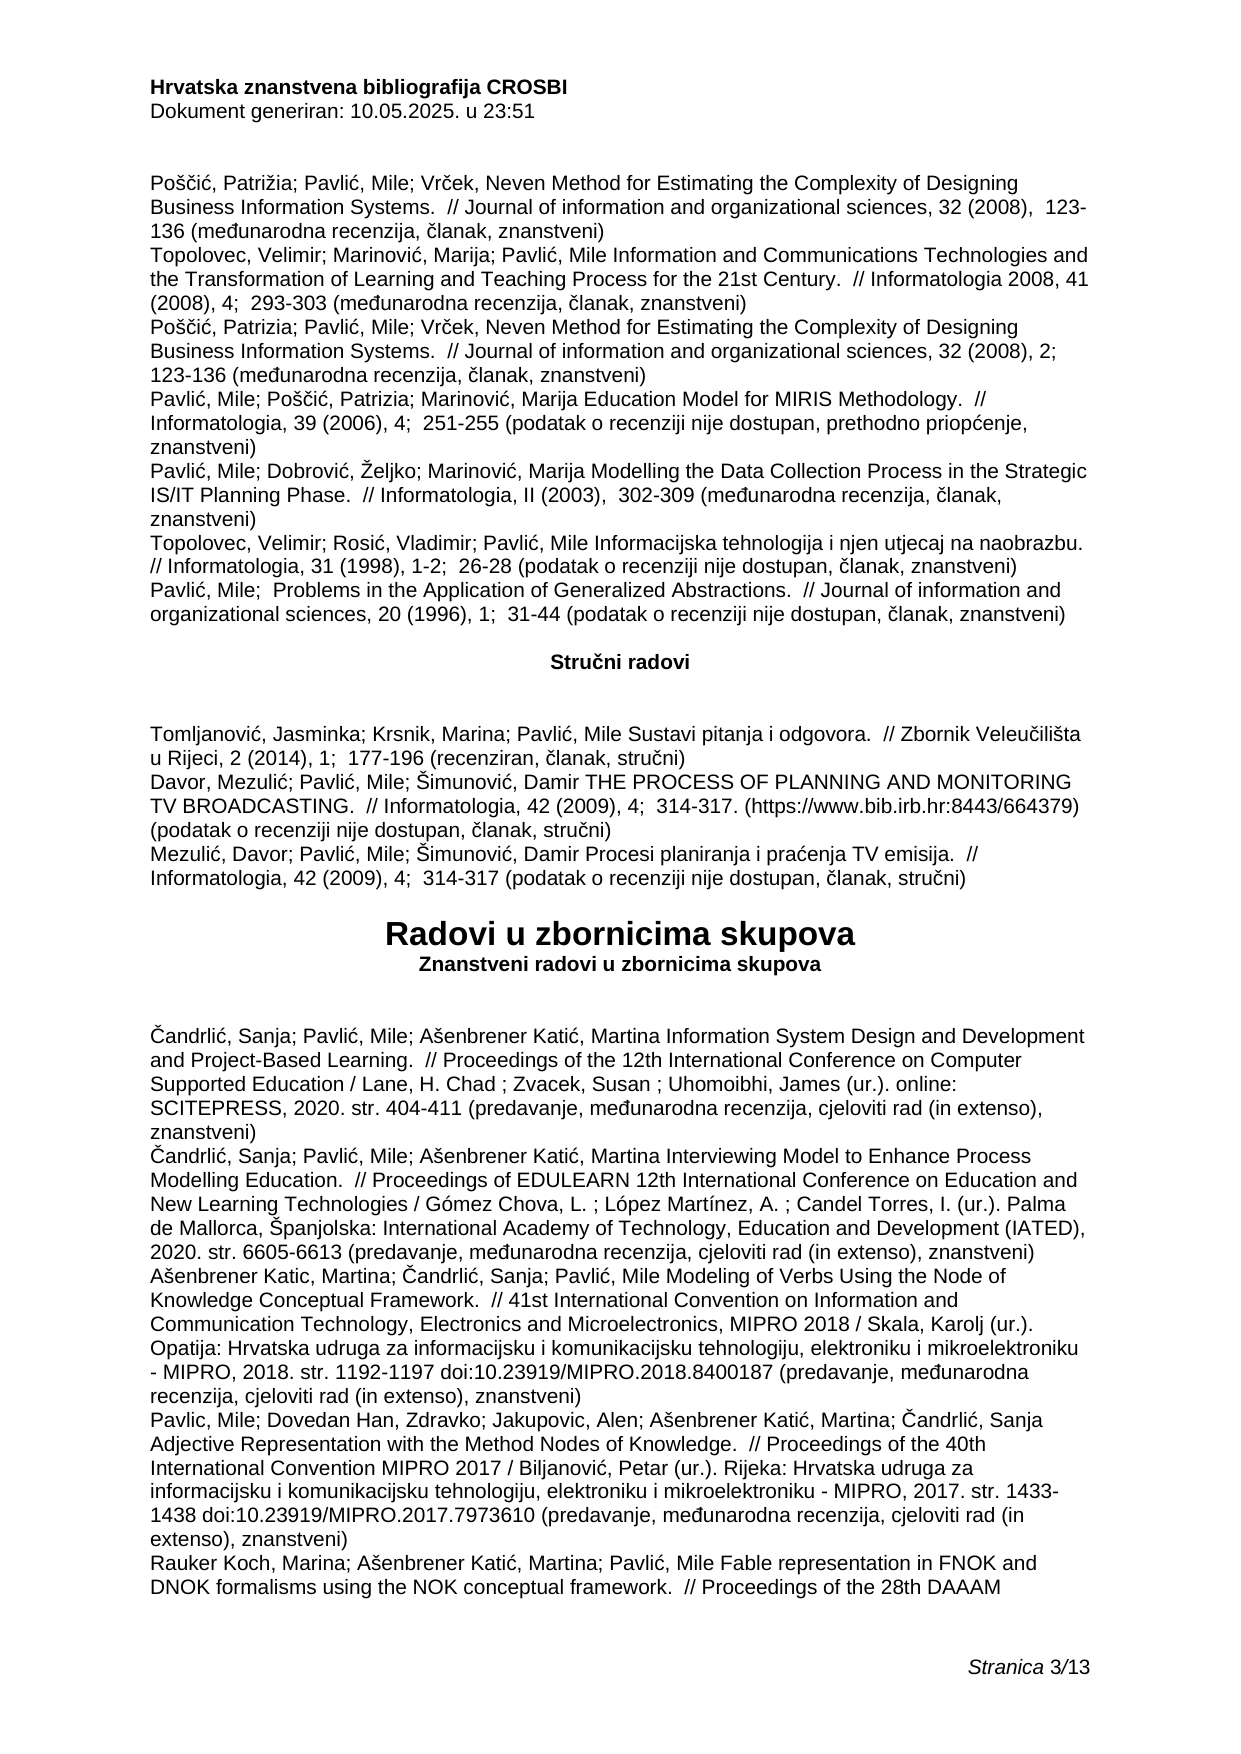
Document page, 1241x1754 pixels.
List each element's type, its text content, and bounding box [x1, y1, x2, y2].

text Tomljanović, Jasminka; Krsnik, Marina; Pavlić, Mile [150, 722, 1090, 770]
subtitle Radovi u zbornicima skupova [150, 914, 1090, 952]
text Poščić, Patrizia; Pavlić, Mile; Vrček, Neven [150, 315, 1090, 387]
text Pavlić, Mile; Poščić, Patrizia; Marinović, Marija [150, 387, 1090, 458]
text Čandrlić, Sanja; Pavlić, Mile; Ašenbrener Katić, Martina [150, 1144, 1090, 1264]
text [150, 1551, 1090, 1599]
text Mezulić, Davor; Pavlić, Mile; Šimunović, Damir [150, 842, 1090, 890]
subtitle Znanstveni radovi u zbornicima skupova [150, 952, 1090, 976]
text Topolovec, Velimir; Rosić, Vladimir; Pavlić, Mile [150, 530, 1090, 578]
text Pavlić, Mile; [150, 578, 1090, 626]
subtitle Stručni radovi [150, 650, 1090, 674]
text Topolovec, Velimir; Marinović, Marija; Pavlić, Mile [150, 243, 1090, 315]
text Ašenbrener Katic, Martina; Čandrlić, Sanja; Pavlić, Mile [150, 1264, 1090, 1407]
text Čandrlić, Sanja; Pavlić, Mile; Ašenbrener Katić, Martina [150, 1024, 1090, 1144]
text Pavlić, Mile; Dobrović, Željko; Marinović, Marija [150, 458, 1090, 530]
text Pavlic, Mile; Dovedan Han, Zdravko; Jakupovic, Alen; Ašenbrener Katić, Martina; Čandrlić, Sanja [150, 1407, 1090, 1551]
text Poščić, Patrižia; Pavlić, Mile; Vrček, Neven [150, 171, 1090, 243]
text Davor, Mezulić; Pavlić, Mile; Šimunović, Damir [150, 770, 1090, 842]
